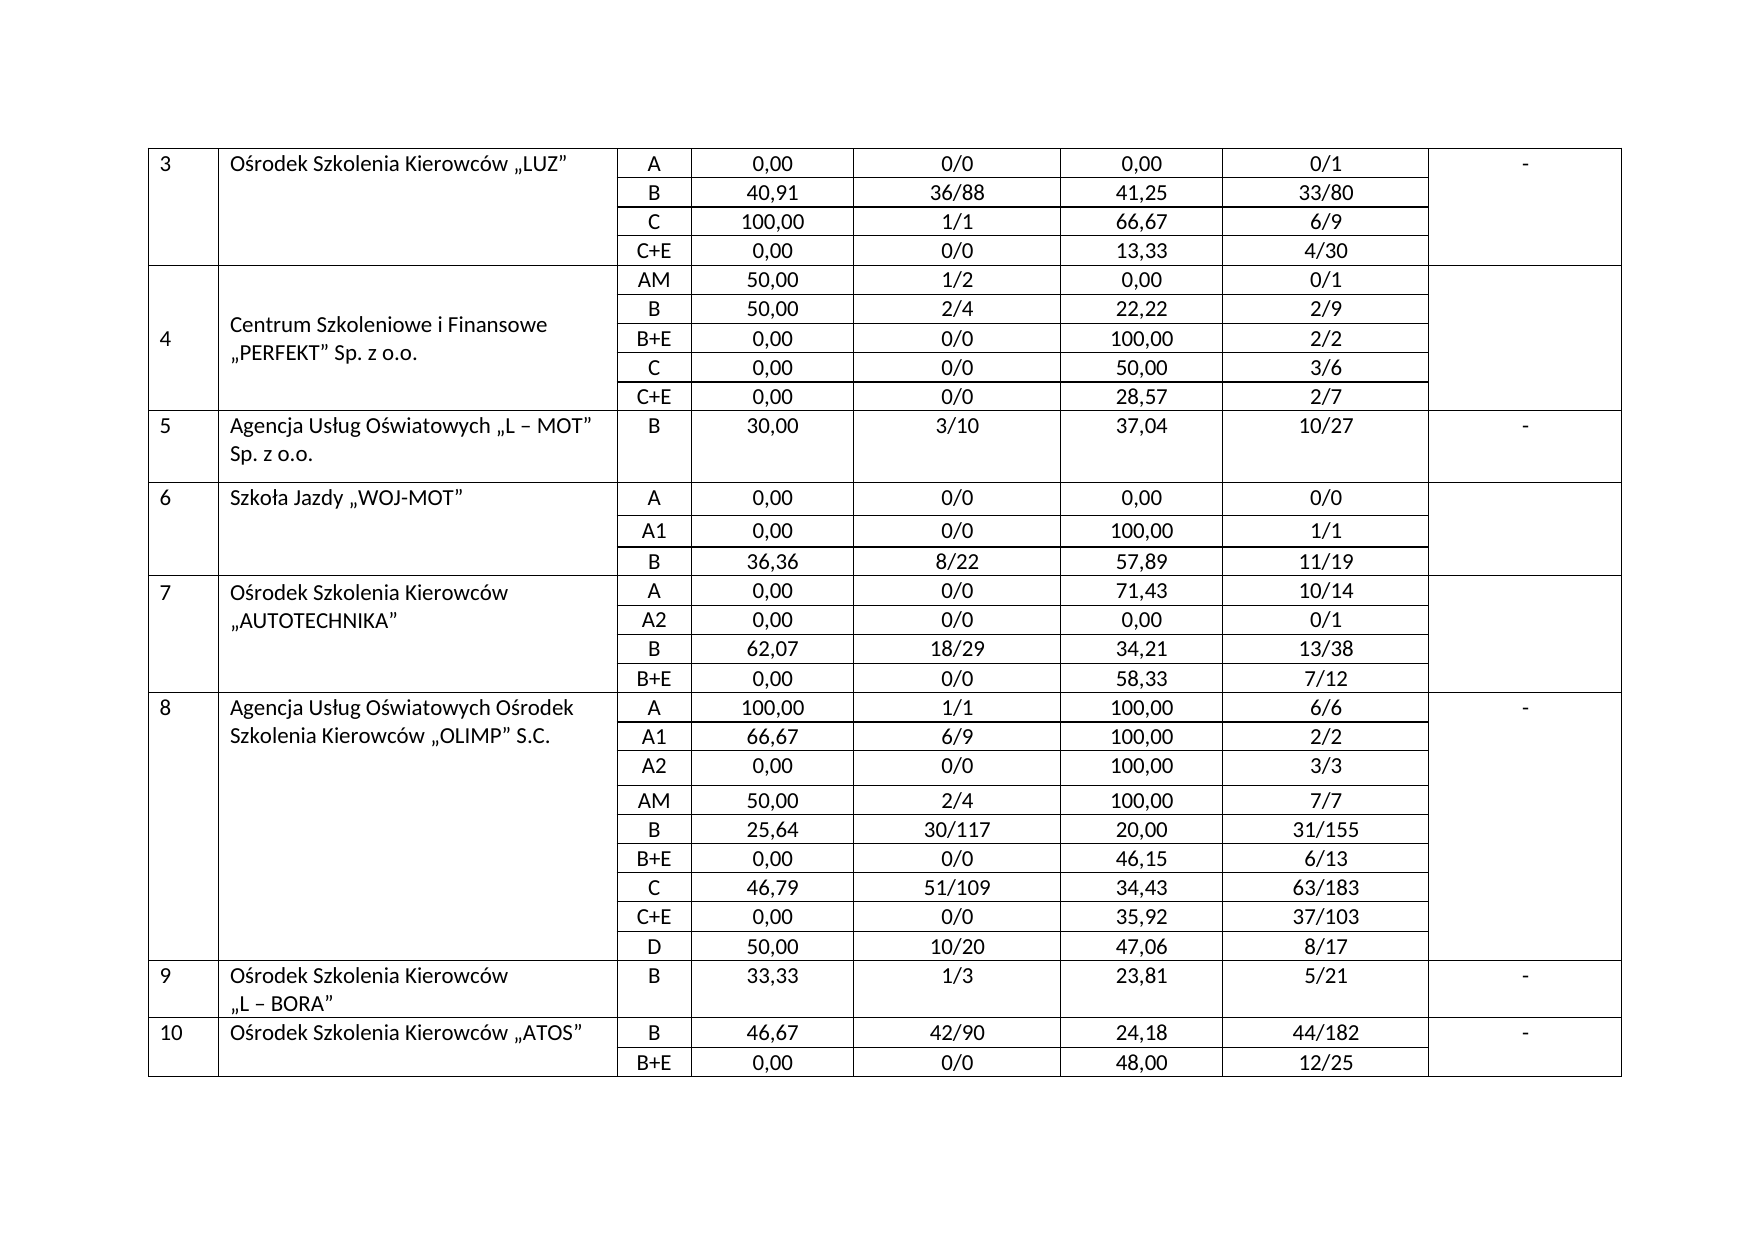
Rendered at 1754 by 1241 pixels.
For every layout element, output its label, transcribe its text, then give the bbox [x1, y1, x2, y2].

table_cell 6/9 [854, 723, 1060, 750]
table_cell 7/12 [1223, 664, 1428, 692]
table_cell 100,00 [1061, 693, 1222, 721]
table_cell 0/0 [854, 383, 1060, 410]
table_cell 63/183 [1223, 873, 1428, 901]
table_cell 0/0 [854, 606, 1060, 633]
table_cell B [618, 411, 691, 482]
table_cell 36/88 [854, 178, 1060, 206]
table_cell C+E [618, 236, 691, 264]
table_cell 48,00 [1061, 1048, 1222, 1076]
table_cell C [618, 208, 691, 235]
table_cell 3/6 [1223, 353, 1428, 381]
table_cell A [618, 576, 691, 604]
table_cell 34,43 [1061, 873, 1222, 901]
table_cell 0/0 [854, 576, 1060, 604]
table_cell - [1429, 693, 1621, 960]
table_cell 11/19 [1223, 548, 1428, 575]
table_cell 24,18 [1061, 1018, 1222, 1047]
table_cell 30/117 [854, 815, 1060, 843]
table_cell Ośrodek Szkolenia Kierowców „AUTOTECHNIKA” [219, 576, 617, 692]
table_cell 2/2 [1223, 324, 1428, 352]
table_cell 1/1 [854, 693, 1060, 721]
table_cell B [618, 815, 691, 843]
table_cell 0,00 [1061, 483, 1222, 515]
table_cell C [618, 353, 691, 381]
table_cell B+E [618, 664, 691, 692]
table_cell A2 [618, 606, 691, 633]
table_cell 6/13 [1223, 844, 1428, 872]
table_cell A1 [618, 723, 691, 750]
table_cell 3 [149, 149, 218, 264]
table_cell 47,06 [1061, 932, 1222, 960]
table_cell 0/0 [854, 483, 1060, 515]
table_cell 8/17 [1223, 932, 1428, 960]
table_cell AM [618, 266, 691, 293]
table_cell 34,21 [1061, 635, 1222, 663]
table_cell 10/14 [1223, 576, 1428, 604]
table_cell 0,00 [1061, 149, 1222, 177]
table_cell - [1429, 411, 1621, 482]
table_cell [1429, 576, 1621, 692]
table_cell 46,67 [692, 1018, 853, 1047]
table_cell 0,00 [692, 751, 853, 785]
table_cell AM [618, 786, 691, 814]
table_cell 0/0 [854, 516, 1060, 546]
table_cell A [618, 149, 691, 177]
table_cell 9 [149, 961, 218, 1017]
table_cell - [1429, 149, 1621, 264]
table_cell Agencja Usług Oświatowych „L – MOT” Sp. z o.o. [219, 411, 617, 482]
table_cell 20,00 [1061, 815, 1222, 843]
table_cell Ośrodek Szkolenia Kierowców „L – BORA” [219, 961, 617, 1017]
table_cell D [618, 932, 691, 960]
table_cell 100,00 [692, 693, 853, 721]
table_cell 44/182 [1223, 1018, 1428, 1047]
table_cell Ośrodek Szkolenia Kierowców „LUZ” [219, 149, 617, 264]
table_cell 42/90 [854, 1018, 1060, 1047]
table_cell 0/1 [1223, 606, 1428, 633]
table_cell B+E [618, 324, 691, 352]
table_cell 7/7 [1223, 786, 1428, 814]
table_cell 10/20 [854, 932, 1060, 960]
table_cell 50,00 [692, 932, 853, 960]
table_cell B+E [618, 1048, 691, 1076]
table_cell 13/38 [1223, 635, 1428, 663]
table_cell Szkoła Jazdy „WOJ-MOT” [219, 483, 617, 575]
table_cell 40,91 [692, 178, 853, 206]
table_cell 46,79 [692, 873, 853, 901]
table_cell 1/2 [854, 266, 1060, 293]
table_cell 2/2 [1223, 723, 1428, 750]
table_cell 0,00 [692, 149, 853, 177]
table_cell Centrum Szkoleniowe i Finansowe „PERFEKT” Sp. z o.o. [219, 266, 617, 410]
table_cell B [618, 635, 691, 663]
table_cell 100,00 [1061, 516, 1222, 546]
table_cell 0,00 [692, 324, 853, 352]
table_cell 62,07 [692, 635, 853, 663]
table_cell 22,22 [1061, 295, 1222, 323]
table_cell 0,00 [692, 383, 853, 410]
table_cell A2 [618, 751, 691, 785]
table_cell 18/29 [854, 635, 1060, 663]
table_cell 35,92 [1061, 902, 1222, 931]
table_cell 2/9 [1223, 295, 1428, 323]
table_cell 100,00 [1061, 751, 1222, 785]
table_cell 2/4 [854, 786, 1060, 814]
table_cell B [618, 178, 691, 206]
table_cell 0,00 [692, 664, 853, 692]
table_cell 0,00 [692, 844, 853, 872]
table_cell 12/25 [1223, 1048, 1428, 1076]
table_cell [1429, 266, 1621, 410]
table_cell 0,00 [692, 902, 853, 931]
table_cell 3/10 [854, 411, 1060, 482]
table_cell 0/0 [854, 149, 1060, 177]
table_cell 0/0 [854, 902, 1060, 931]
table_cell 66,67 [1061, 208, 1222, 235]
table_cell 46,15 [1061, 844, 1222, 872]
table_cell 10 [149, 1018, 218, 1076]
table_cell 0/1 [1223, 149, 1428, 177]
table_cell 6/9 [1223, 208, 1428, 235]
table_cell 37/103 [1223, 902, 1428, 931]
table_cell 0,00 [692, 576, 853, 604]
table_cell Ośrodek Szkolenia Kierowców „ATOS” [219, 1018, 617, 1076]
table_cell 0/0 [854, 751, 1060, 785]
table_cell 0,00 [692, 1048, 853, 1076]
table_cell 4 [149, 266, 218, 410]
table_cell B [618, 961, 691, 1017]
table_cell 50,00 [1061, 353, 1222, 381]
table_cell C+E [618, 902, 691, 931]
table_cell 13,33 [1061, 236, 1222, 264]
table_cell 1/3 [854, 961, 1060, 1017]
table_cell B [618, 548, 691, 575]
table_cell A [618, 693, 691, 721]
table_cell 71,43 [1061, 576, 1222, 604]
table_cell 0,00 [1061, 266, 1222, 293]
table_cell 0/1 [1223, 266, 1428, 293]
table_cell 0,00 [692, 516, 853, 546]
table_cell 5 [149, 411, 218, 482]
table_cell 0,00 [692, 483, 853, 515]
table_cell 0/0 [854, 353, 1060, 381]
table_cell 0,00 [692, 236, 853, 264]
table_cell 3/3 [1223, 751, 1428, 785]
table_cell 8/22 [854, 548, 1060, 575]
table_cell 0/0 [854, 664, 1060, 692]
table_cell 58,33 [1061, 664, 1222, 692]
table_cell 10/27 [1223, 411, 1428, 482]
table_cell - [1429, 961, 1621, 1017]
table_cell 100,00 [1061, 723, 1222, 750]
table_cell 23,81 [1061, 961, 1222, 1017]
table_cell 30,00 [692, 411, 853, 482]
table_cell 100,00 [1061, 786, 1222, 814]
table_cell 2/4 [854, 295, 1060, 323]
table_cell A [618, 483, 691, 515]
table_cell 100,00 [1061, 324, 1222, 352]
table_cell 1/1 [1223, 516, 1428, 546]
table_cell 0,00 [692, 606, 853, 633]
table_cell A1 [618, 516, 691, 546]
table_cell 7 [149, 576, 218, 692]
table_cell 0/0 [854, 1048, 1060, 1076]
table_cell 66,67 [692, 723, 853, 750]
table_cell 33,33 [692, 961, 853, 1017]
table_cell 1/1 [854, 208, 1060, 235]
table_cell B+E [618, 844, 691, 872]
table_cell 51/109 [854, 873, 1060, 901]
table_cell 33/80 [1223, 178, 1428, 206]
table_cell 0,00 [1061, 606, 1222, 633]
table_cell 31/155 [1223, 815, 1428, 843]
table_cell - [1429, 1018, 1621, 1076]
table_cell B [618, 1018, 691, 1047]
table_cell [1429, 483, 1621, 575]
table_cell 6/6 [1223, 693, 1428, 721]
table_cell B [618, 295, 691, 323]
table_cell 0,00 [692, 353, 853, 381]
table_cell 50,00 [692, 786, 853, 814]
table_cell 28,57 [1061, 383, 1222, 410]
table_cell 0/0 [854, 324, 1060, 352]
table_cell 36,36 [692, 548, 853, 575]
table_cell 37,04 [1061, 411, 1222, 482]
table_cell 41,25 [1061, 178, 1222, 206]
table_cell 50,00 [692, 266, 853, 293]
table_cell 5/21 [1223, 961, 1428, 1017]
table_cell 0/0 [1223, 483, 1428, 515]
table_cell Agencja Usług Oświatowych Ośrodek Szkolenia Kierowców „OLIMP” S.C. [219, 693, 617, 960]
table_cell 4/30 [1223, 236, 1428, 264]
table_cell C+E [618, 383, 691, 410]
table_cell 57,89 [1061, 548, 1222, 575]
table_cell 2/7 [1223, 383, 1428, 410]
table_cell C [618, 873, 691, 901]
table_cell 0/0 [854, 844, 1060, 872]
table_cell 6 [149, 483, 218, 575]
table_cell 0/0 [854, 236, 1060, 264]
table_cell 8 [149, 693, 218, 960]
table_cell 50,00 [692, 295, 853, 323]
table_cell 100,00 [692, 208, 853, 235]
table_cell 25,64 [692, 815, 853, 843]
